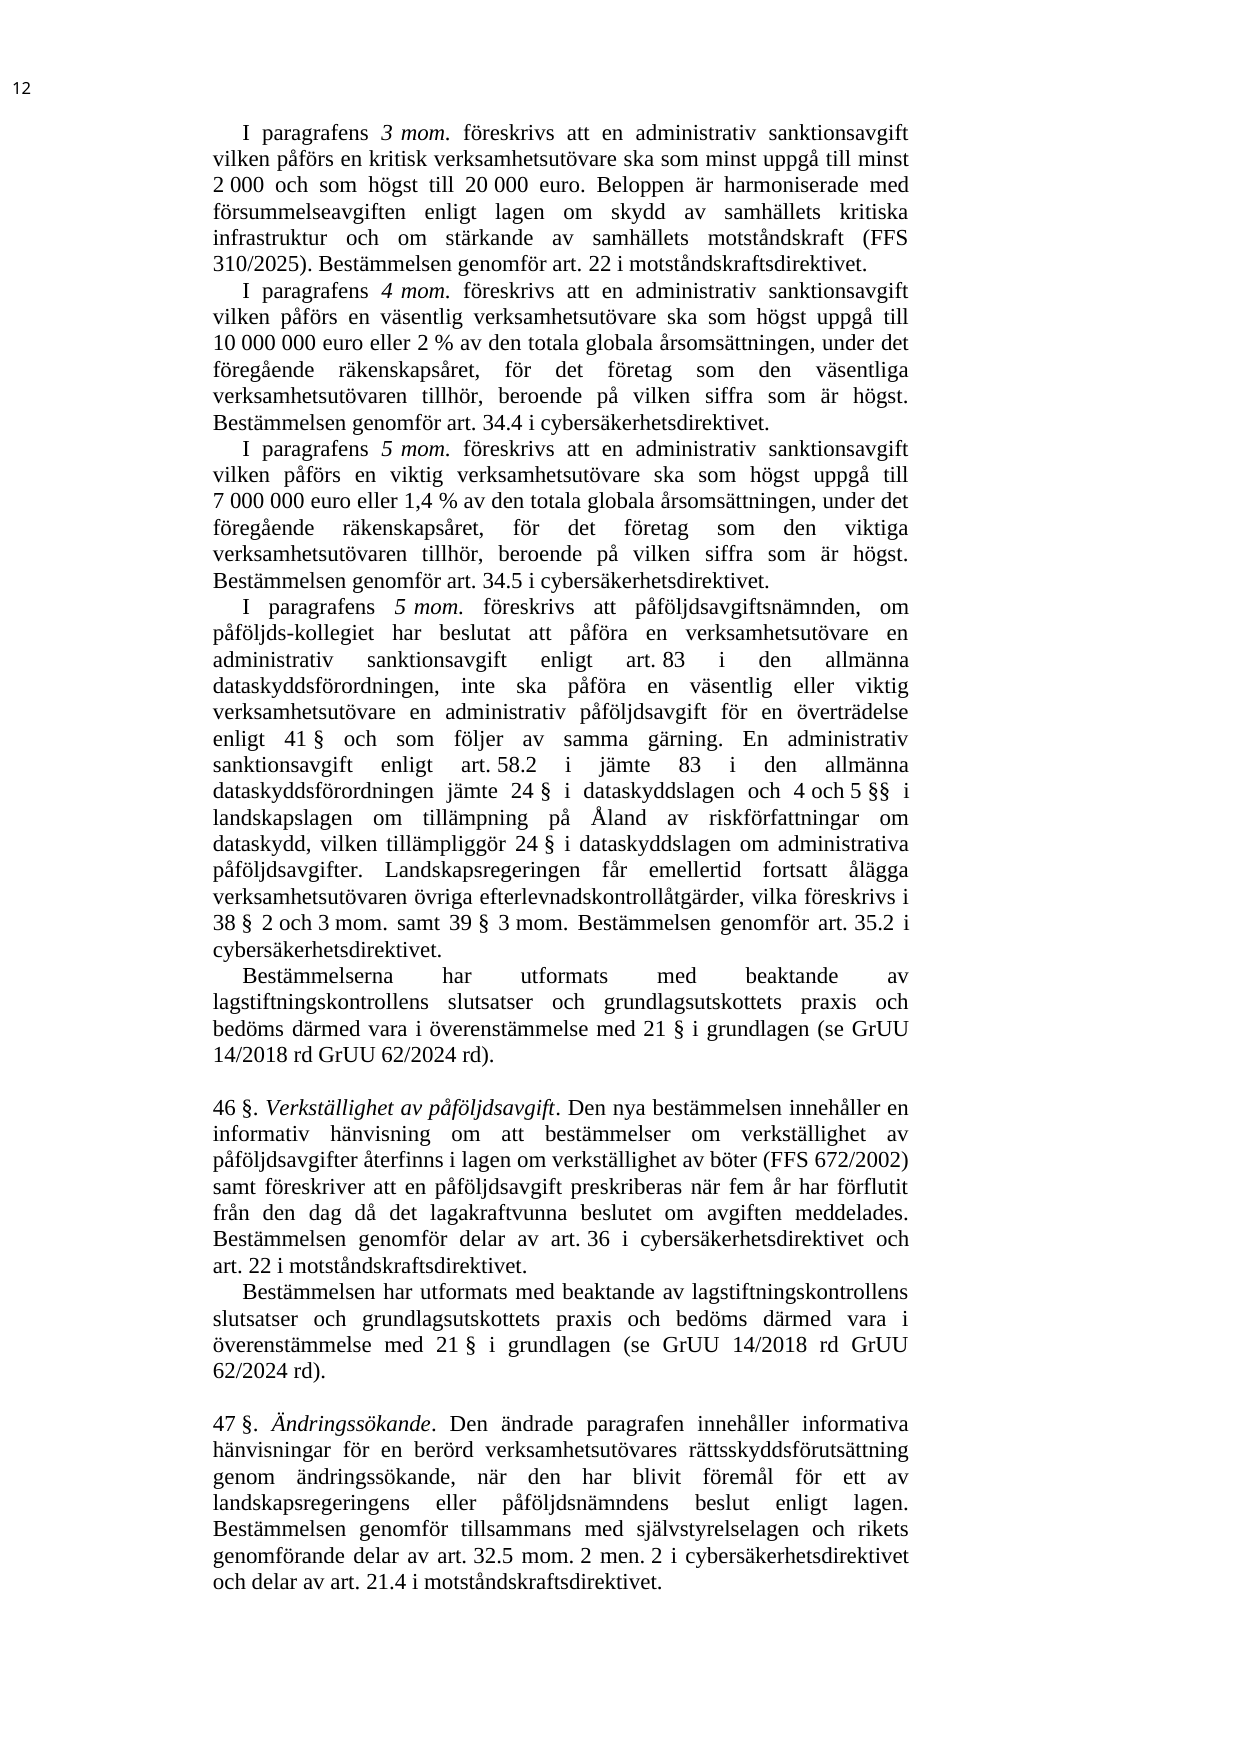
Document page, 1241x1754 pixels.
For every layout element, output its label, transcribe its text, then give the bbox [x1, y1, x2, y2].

text I paragrafens 4 mom. föreskrivs att en administrativ sanktionsavgift vilken påförs en väsentlig verksamhetsutövare ska som högst uppgå till 10 000 000 euro eller 2 % av den totala globala årsomsättningen, under det föregående räkenskapsåret, för det företag som den väsentliga verksamhetsutövaren tillhör, beroende på vilken siffra som är högst. Bestämmelsen genomför art. 34.4 i cybersäkerhetsdirektivet. [213, 277, 909, 435]
text 47 §. Ändringssökande. Den ändrade paragrafen innehåller informativa hänvisningar för en berörd verksamhetsutövares rättsskyddsförutsättning genom ändringssökande, när den har blivit föremål för ett av landskapsregeringens eller påföljdsnämndens beslut enligt lagen. Bestämmelsen genomför tillsammans med självstyrelselagen och rikets genomförande delar av art. 32.5 mom. 2 men. 2 i cybersäkerhetsdirektivet och delar av art. 21.4 i motståndskraftsdirektivet. [213, 1410, 909, 1594]
text 46 §. Verkställighet av påföljdsavgift. Den nya bestämmelsen innehåller en informativ hänvisning om att bestämmelser om verkställighet av påföljdsavgifter återfinns i lagen om verkställighet av böter (FFS 672/2002) samt föreskriver att en påföljdsavgift preskriberas när fem år har förflutit från den dag då det lagakraftvunna beslutet om avgiften meddelades. Bestämmelsen genomför delar av art. 36 i cybersäkerhetsdirektivet och art. 22 i motståndskraftsdirektivet. [213, 1094, 909, 1278]
text I paragrafens 5 mom. föreskrivs att en administrativ sanktionsavgift vilken påförs en viktig verksamhetsutövare ska som högst uppgå till 7 000 000 euro eller 1,4 % av den totala globala årsomsättningen, under det föregående räkenskapsåret, för det företag som den viktiga verksamhetsutövaren tillhör, beroende på vilken siffra som är högst. Bestämmelsen genomför art. 34.5 i cybersäkerhetsdirektivet. [213, 435, 909, 593]
text Bestämmelsen har utformats med beaktande av lagstiftningskontrollens slutsatser och grundlagsutskottets praxis och bedöms därmed vara i överenstämmelse med 21 § i grundlagen (se GrUU 14/2018 rd GrUU 62/2024 rd). [213, 1278, 909, 1384]
text Bestämmelserna har utformats med beaktande av lagstiftningskontrollens slutsatser och grundlagsutskottets praxis och bedöms därmed vara i överenstämmelse med 21 § i grundlagen (se GrUU 14/2018 rd GrUU 62/2024 rd). [213, 962, 909, 1067]
text I paragrafens 3 mom. föreskrivs att en administrativ sanktionsavgift vilken påförs en kritisk verksamhetsutövare ska som minst uppgå till minst 2 000 och som högst till 20 000 euro. Beloppen är harmoniserade med försummelseavgiften enligt lagen om skydd av samhällets kritiska infrastruktur och om stärkande av samhällets motståndskraft (FFS 310/2025). Bestämmelsen genomför art. 22 i motståndskraftsdirektivet. [213, 119, 909, 277]
text I paragrafens 5 mom. föreskrivs att påföljdsavgiftsnämnden, om påföljds-kollegiet har beslutat att påföra en verksamhetsutövare en administrativ sanktionsavgift enligt art. 83 i den allmänna dataskyddsförordningen, inte ska påföra en väsentlig eller viktig verksamhetsutövare en administrativ påföljdsavgift för en överträdelse enligt 41 § och som följer av samma gärning. En administrativ sanktionsavgift enligt art. 58.2 i jämte 83 i den allmänna dataskyddsförordningen jämte 24 § i dataskyddslagen och 4 och 5 §§ i landskapslagen om tillämpning på Åland av riskförfattningar om dataskydd, vilken tillämpliggör 24 § i dataskyddslagen om administrativa påföljdsavgifter. Landskapsregeringen får emellertid fortsatt ålägga verksamhetsutövaren övriga efterlevnadskontrollåtgärder, vilka föreskrivs i 38 § 2 och 3 mom. samt 39 § 3 mom. Bestämmelsen genomför art. 35.2 i cybersäkerhetsdirektivet. [213, 593, 909, 962]
